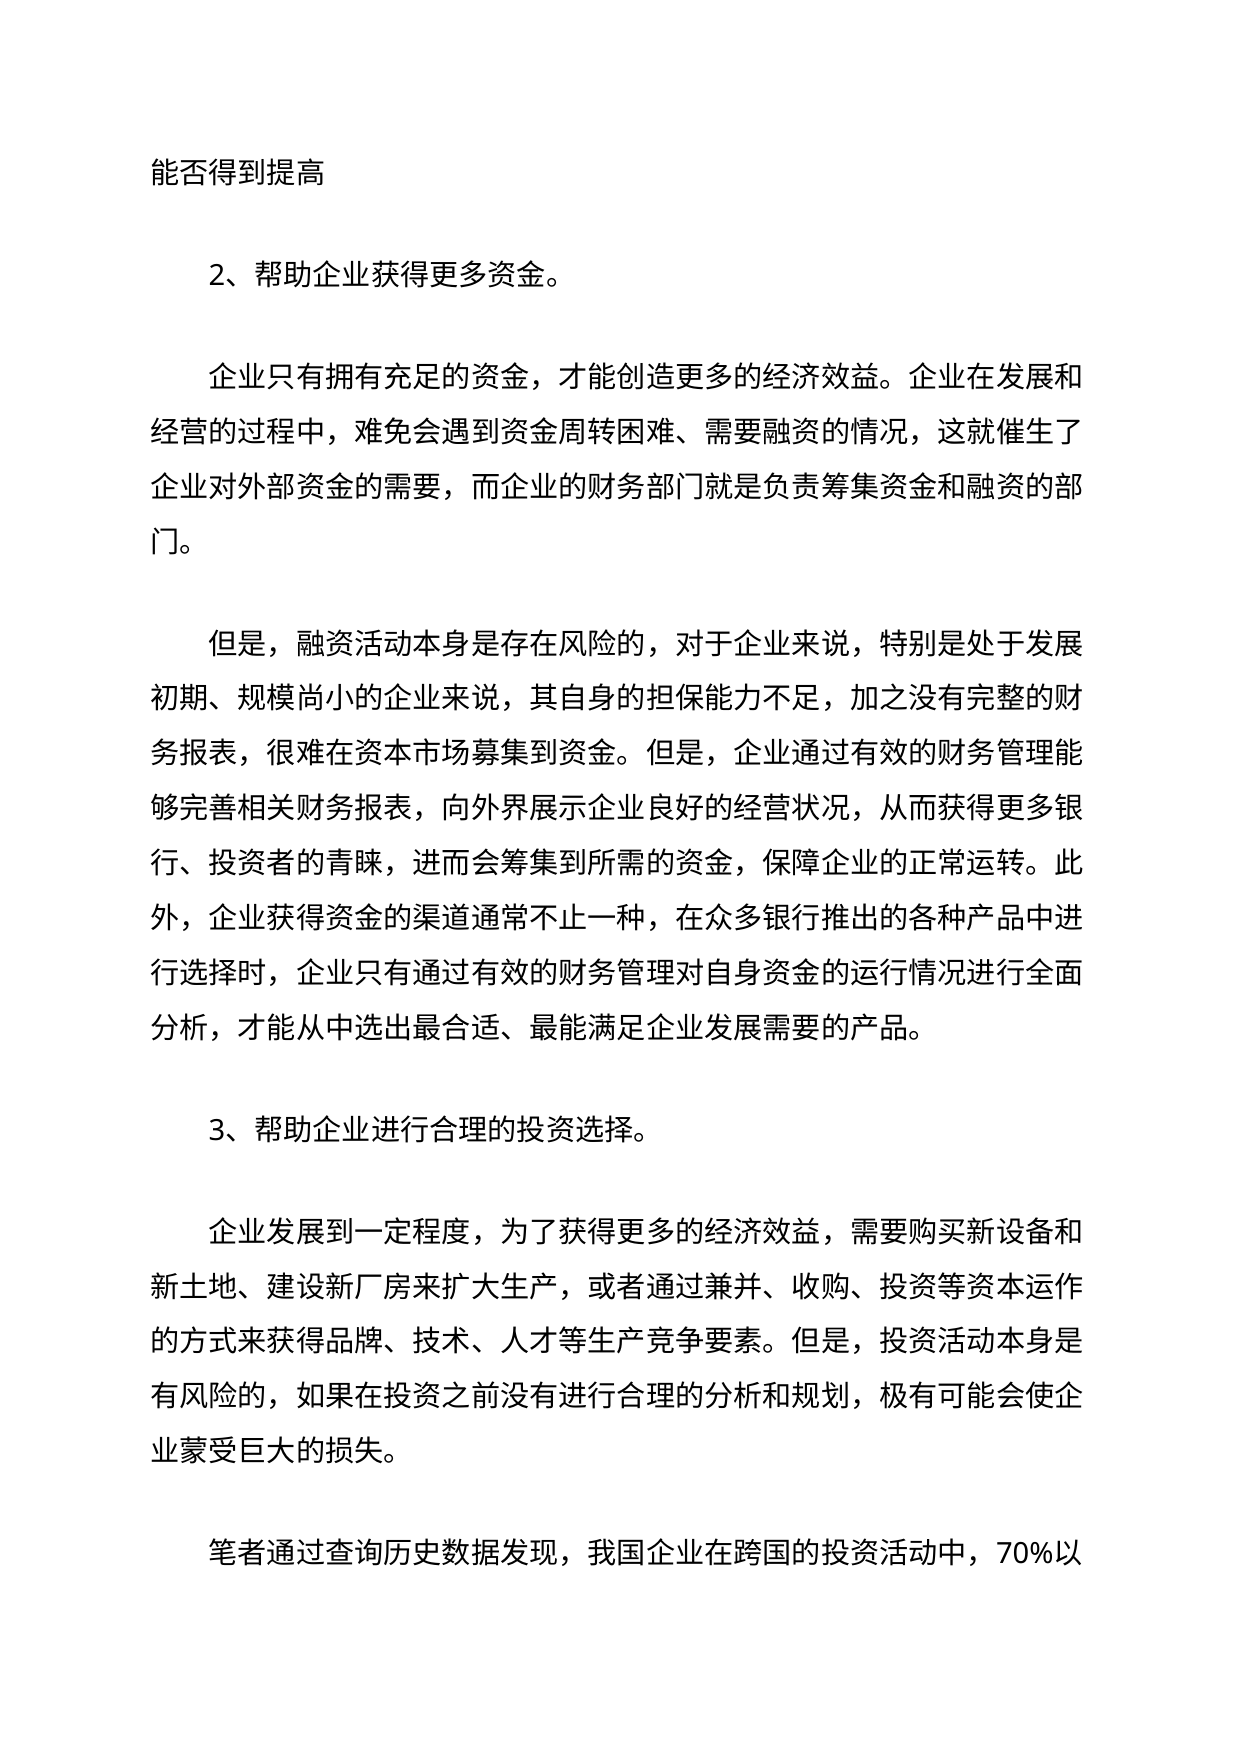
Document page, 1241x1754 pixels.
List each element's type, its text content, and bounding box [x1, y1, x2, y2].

text 3、帮助企业进行合理的投资选择。 [150, 1106, 1090, 1149]
text 企业只有拥有充足的资金，才能创造更多的经济效益。企业在发展和经营的过程中，难免会遇到资金周转困难、需要融资的情况，这就催生了企业对外部资金的需要，而企业的财务部门就是负责筹集资金和融资的部门。 [150, 354, 1090, 561]
text 2、帮助企业获得更多资金。 [150, 252, 1090, 294]
text 但是，融资活动本身是存在风险的，对于企业来说，特别是处于发展初期、规模尚小的企业来说，其自身的担保能力不足，加之没有完整的财务报表，很难在资本市场募集到资金。但是，企业通过有效的财务管理能够完善相关财务报表，向外界展示企业良好的经营状况，从而获得更多银行、投资者的青睐，进而会筹集到所需的资金，保障企业的正常运转。此外，企业获得资金的渠道通常不止一种，在众多银行推出的各种产品中进行选择时，企业只有通过有效的财务管理对自身资金的运行情况进行全面分析，才能从中选出最合适、最能满足企业发展需要的产品。 [150, 620, 1090, 1047]
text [150, 1529, 1090, 1572]
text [150, 150, 1090, 192]
text 企业发展到一定程度，为了获得更多的经济效益，需要购买新设备和新土地、建设新厂房来扩大生产，或者通过兼并、收购、投资等资本运作的方式来获得品牌、技术、人才等生产竞争要素。但是，投资活动本身是有风险的，如果在投资之前没有进行合理的分析和规划，极有可能会使企业蒙受巨大的损失。 [150, 1208, 1090, 1470]
